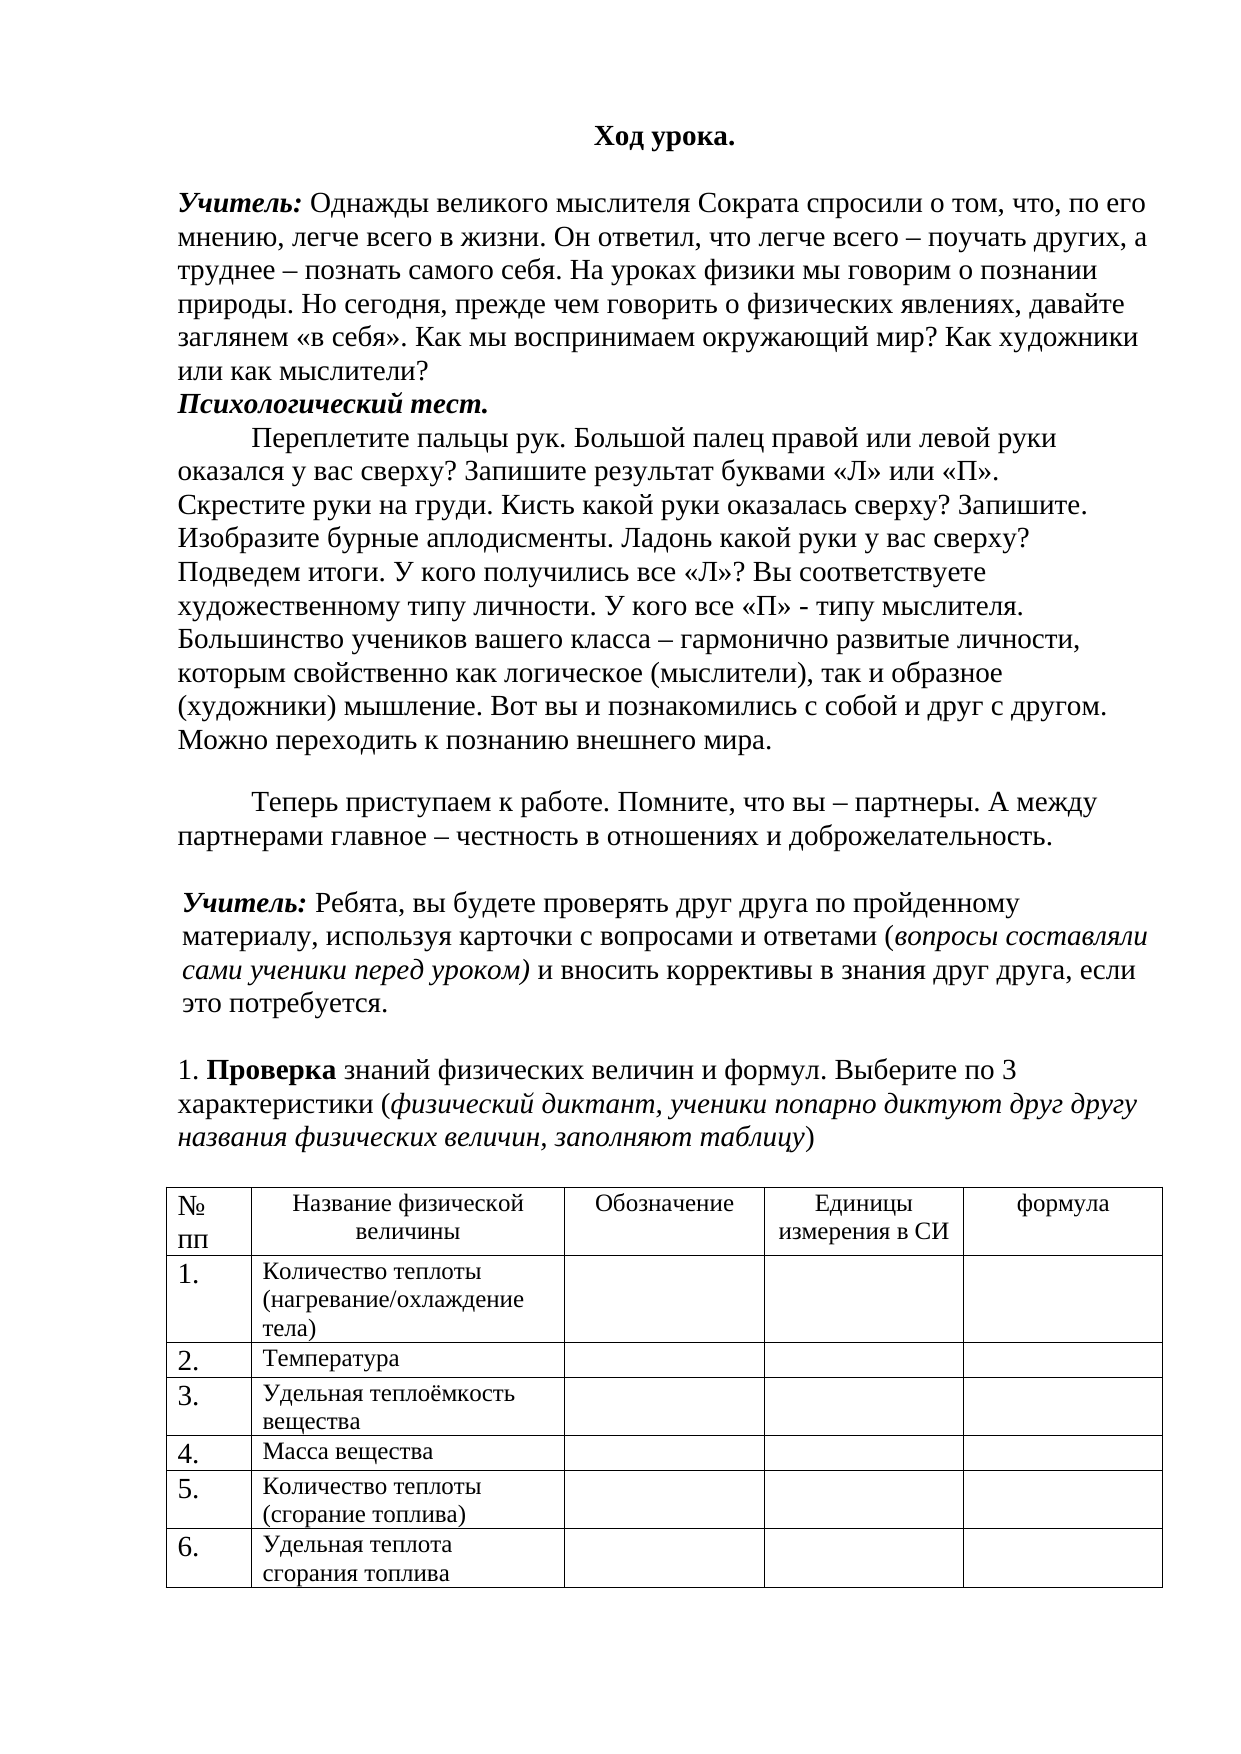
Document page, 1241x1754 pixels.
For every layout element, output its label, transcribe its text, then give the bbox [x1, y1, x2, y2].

table_header Название физической величины [252, 1188, 564, 1255]
text Психологический тест. [177, 386, 1152, 420]
table_cell [565, 1343, 764, 1377]
table_cell [565, 1471, 764, 1528]
text Теперь приступаем к работе. Помните, что вы – партнеры. А между партнерами главное – честность в отношениях и доброжелательность. [177, 784, 1152, 851]
table_cell 3. [167, 1378, 251, 1435]
table_header формула [964, 1188, 1162, 1255]
table_cell [765, 1471, 963, 1528]
table_cell Удельная теплота сгорания топлива [252, 1529, 564, 1587]
table_cell [964, 1378, 1162, 1435]
table_cell 6. [167, 1529, 251, 1587]
table_header Обозначение [565, 1188, 764, 1255]
table_cell [964, 1471, 1162, 1528]
table_cell [765, 1343, 963, 1377]
table_cell [765, 1436, 963, 1470]
text 1. Проверка знаний физических величин и формул. Выберите по 3 характеристики (физический диктант, ученики попарно диктуют друг другу названия физических величин, заполняют таблицу) [177, 1052, 1152, 1153]
text Ход урока. [177, 118, 1152, 152]
table_cell [964, 1343, 1162, 1377]
table_cell [765, 1378, 963, 1435]
table_cell [565, 1436, 764, 1470]
table_cell 4. [167, 1436, 251, 1470]
text Учитель: Ребята, вы будете проверять друг друга по пройденному материалу, используя карточки с вопросами и ответами (вопросы составляли сами ученики перед уроком) и вносить коррективы в знания друг друга, если это потребуется. [182, 885, 1152, 1019]
table_cell [964, 1529, 1162, 1587]
text Переплетите пальцы рук. Большой палец правой или левой руки оказался у вас сверху? Запишите результат буквами «Л» или «П». [177, 420, 1152, 487]
table_header Единицы измерения в СИ [765, 1188, 963, 1255]
table_cell 2. [167, 1343, 251, 1377]
table_cell Количество теплоты (нагревание/охлаждение тела) [252, 1256, 564, 1342]
text Изобразите бурные аплодисменты. Ладонь какой руки у вас сверху? [177, 521, 1152, 554]
table_cell [964, 1256, 1162, 1342]
table_cell Масса вещества [252, 1436, 564, 1470]
table_cell 5. [167, 1471, 251, 1528]
table_cell 1. [167, 1256, 251, 1342]
table_cell [565, 1378, 764, 1435]
text Подведем итоги. У кого получились все «Л»? Вы соответствуете художественному типу личности. У кого все «П» - типу мыслителя. Большинство учеников вашего класса – гармонично развитые личности, которым свойственно как логическое (мыслители), так и образное (художники) мышление. Вот вы и познакомились с собой и друг с другом. Можно переходить к познанию внешнего мира. [177, 554, 1152, 755]
text Скрестите руки на груди. Кисть какой руки оказалась сверху? Запишите. [177, 487, 1152, 521]
table_cell Температура [252, 1343, 564, 1377]
text Учитель: Однажды великого мыслителя Сократа спросили о том, что, по его мнению, легче всего в жизни. Он ответил, что легче всего – поучать других, а труднее – познать самого себя. На уроках физики мы говорим о познании природы. Но сегодня, прежде чем говорить о физических явлениях, давайте заглянем «в себя». Как мы воспринимаем окружающий мир? Как художники или как мыслители? [177, 185, 1152, 386]
table_cell [964, 1436, 1162, 1470]
table_header № пп [167, 1188, 251, 1255]
table_cell [765, 1529, 963, 1587]
table_cell [565, 1256, 764, 1342]
table_cell [565, 1529, 764, 1587]
table_cell Количество теплоты (сгорание топлива) [252, 1471, 564, 1528]
table_cell Удельная теплоёмкость вещества [252, 1378, 564, 1435]
table_cell [765, 1256, 963, 1342]
